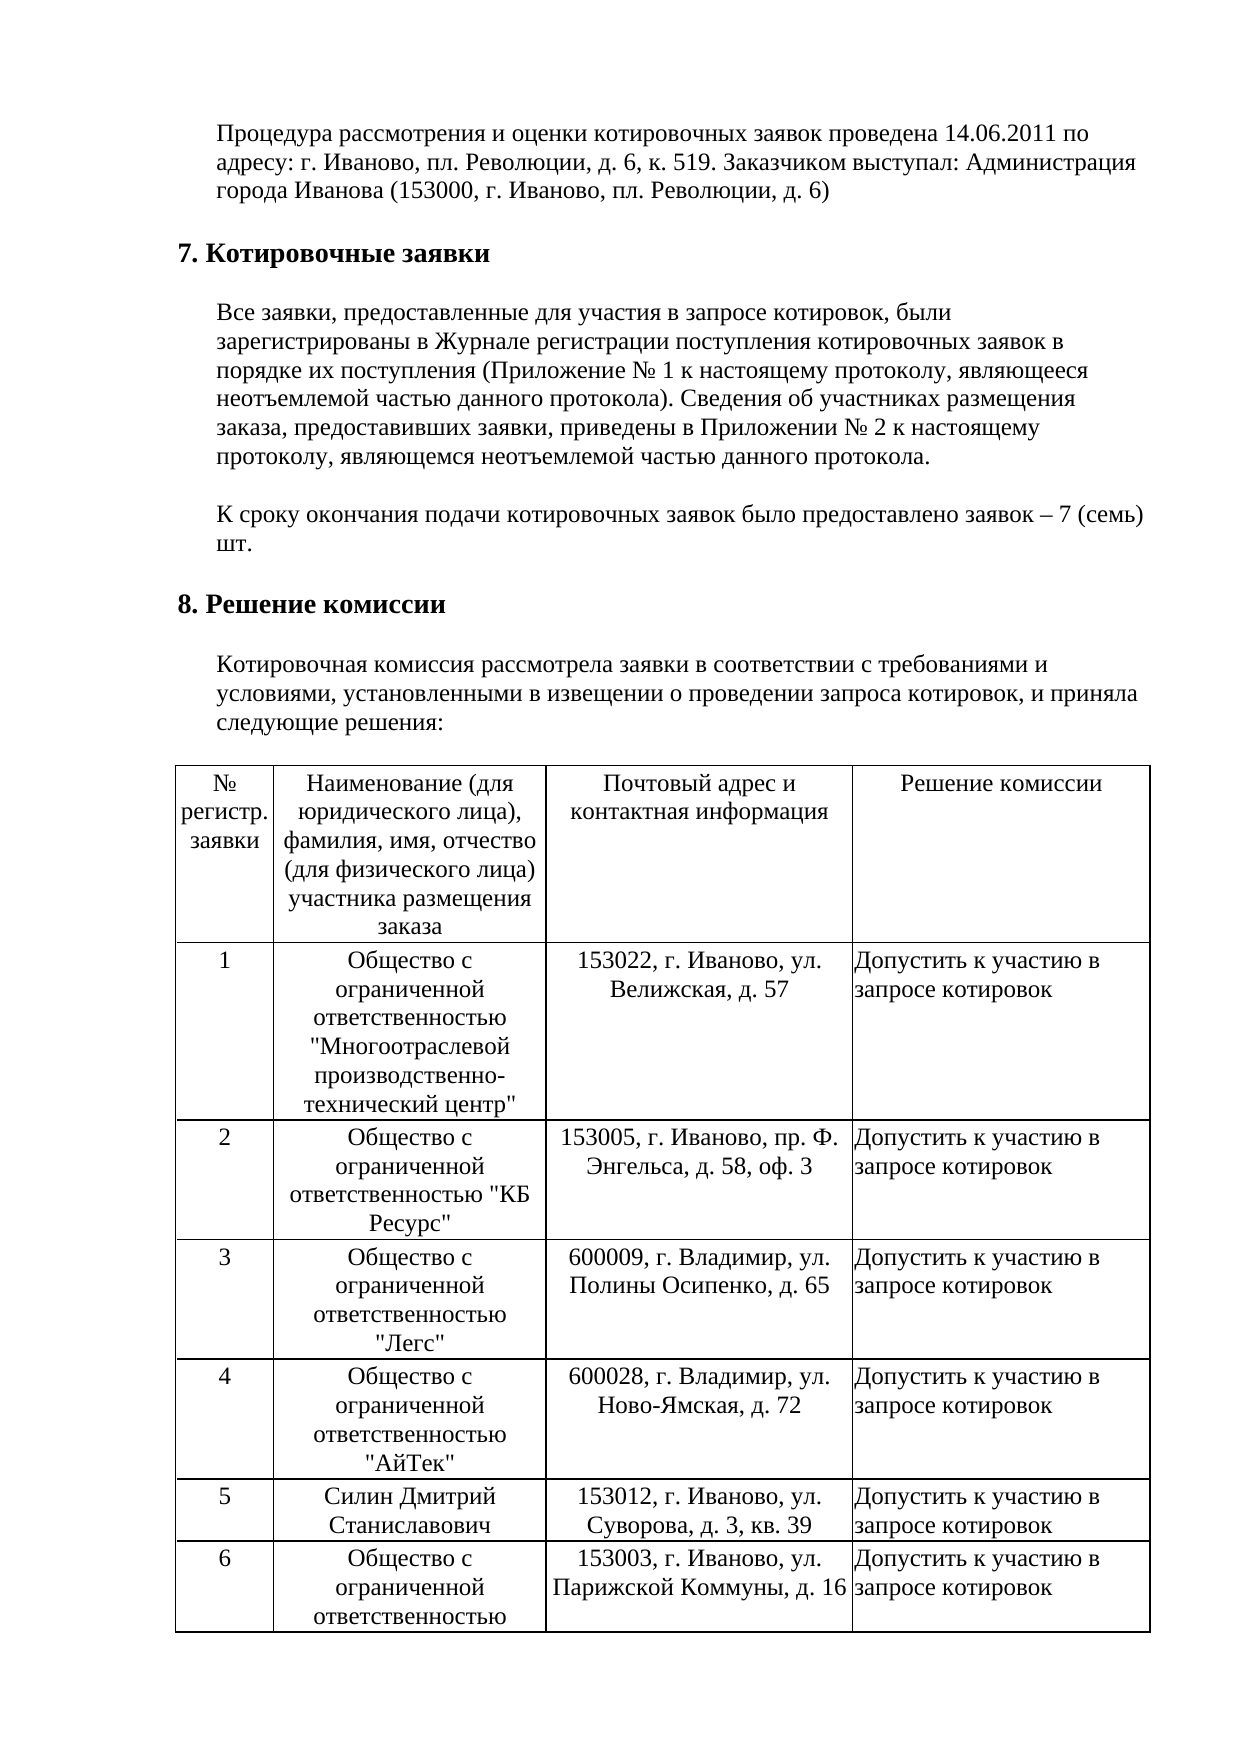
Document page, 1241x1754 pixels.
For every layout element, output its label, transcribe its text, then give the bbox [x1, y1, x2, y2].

text 8. Решение комиссии [177, 588, 1152, 620]
table_cell 153022, г. Иваново, ул. Велижская, д. 57 [547, 943, 852, 1119]
text К сроку окончания подачи котировочных заявок было предоставлено заявок – 7 (семь) шт. [216, 499, 1152, 556]
table_cell 600009, г. Владимир, ул. Полины Осипенко, д. 65 [547, 1240, 852, 1358]
table_header Решение комиссии [853, 766, 1149, 942]
table_cell Силин Дмитрий Станиславович [274, 1480, 545, 1540]
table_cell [547, 1542, 852, 1631]
table_header № регистр. заявки [176, 766, 273, 942]
table_cell Допустить к участию в запросе котировок [853, 1360, 1149, 1478]
text Все заявки, предоставленные для участия в запросе котировок, были зарегистрированы в Журнале регистрации поступления котировочных заявок в порядке их поступления (Приложение № 1 к настоящему протоколу, являющееся неотъемлемой частью данного протокола). Сведения об участниках размещения заказа, предоставивших заявки, приведены в Приложении № 2 к настоящему протоколу, являющемся неотъемлемой частью данного протокола. [216, 297, 1152, 470]
text 7. Котировочные заявки [177, 236, 1152, 268]
table_header Почтовый адрес и контактная информация [547, 766, 852, 942]
table_cell 600028, г. Владимир, ул. Ново-Ямская, д. 72 [547, 1360, 852, 1478]
table_cell Допустить к участию в запросе котировок [853, 1480, 1149, 1540]
table_cell Допустить к участию в запросе котировок [853, 943, 1149, 1119]
text Процедура рассмотрения и оценки котировочных заявок проведена 14.06.2011 по адресу: г. Иваново, пл. Революции, д. 6, к. 519. Заказчиком выступал: Администрация города Иванова (153000, г. Иваново, пл. Революции, д. 6) [216, 118, 1152, 204]
text Котировочная комиссия рассмотрела заявки в соответствии с требованиями и условиями, установленными в извещении о проведении запроса котировок, и приняла следующие решения: [216, 649, 1152, 735]
table_cell Допустить к участию в запросе котировок [853, 1121, 1149, 1239]
table_cell Допустить к участию в запросе котировок [853, 1240, 1149, 1358]
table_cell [853, 1542, 1149, 1631]
table_header Наименование (для юридического лица), фамилия, имя, отчество (для физического лица) участника размещения заказа [274, 766, 545, 942]
table_cell 6 [176, 1541, 273, 1631]
table_cell 3 [176, 1240, 273, 1358]
table_cell Общество с ограниченной ответственностью "КБ Ресурс" [274, 1121, 545, 1239]
table_cell 4 [176, 1359, 273, 1478]
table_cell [274, 1542, 545, 1631]
table_cell 2 [176, 1120, 273, 1239]
table_cell Общество с ограниченной ответственностью "АйТек" [274, 1360, 545, 1478]
table_cell Общество с ограниченной ответственностью "Легс" [274, 1240, 545, 1358]
table_cell 1 [176, 943, 273, 1119]
table_cell 153012, г. Иваново, ул. Суворова, д. 3, кв. 39 [547, 1480, 852, 1540]
table_cell Общество с ограниченной ответственностью "Многоотраслевой производственно-технический центр" [274, 943, 545, 1119]
table_cell 153005, г. Иваново, пр. Ф. Энгельса, д. 58, оф. 3 [547, 1121, 852, 1239]
table_cell 5 [176, 1479, 273, 1540]
